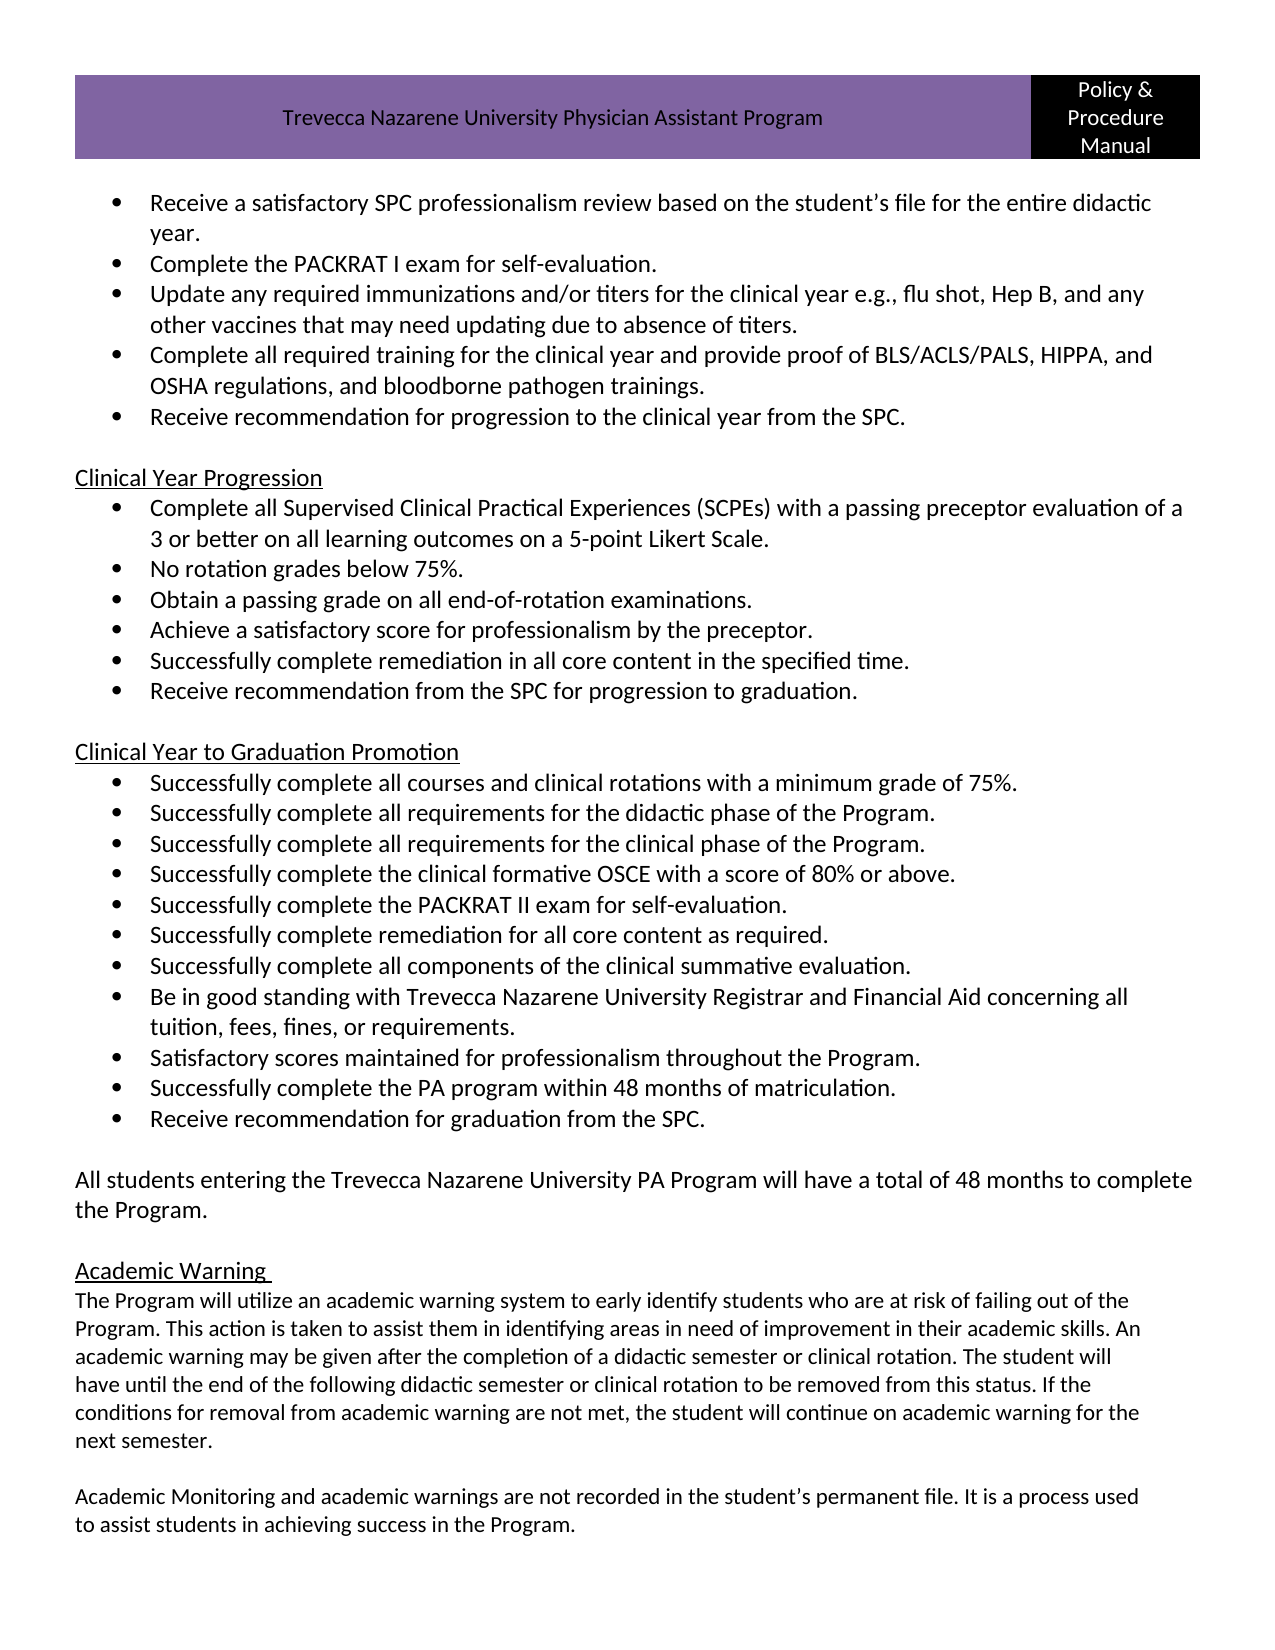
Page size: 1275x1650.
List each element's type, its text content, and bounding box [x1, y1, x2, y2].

list Successfully complete remediation for all core content as required. [112, 919, 1200, 950]
text All students entering the Trevecca Nazarene University PA Program will have a total of 48 months to complete the Program. [75, 1164, 1200, 1225]
list Complete the PACKRAT I exam for self-evaluation. [112, 248, 1200, 279]
list Successfully complete the clinical formative OSCE with a score of 80% or above. [112, 858, 1200, 889]
text Clinical Year to Graduation Promotion [75, 736, 1200, 767]
list Successfully complete all requirements for the didactic phase of the Program. [112, 797, 1200, 828]
list Obtain a passing grade on all end-of-rotation examinations. [112, 584, 1200, 614]
list Successfully complete all courses and clinical rotations with a minimum grade of 75%. [112, 767, 1200, 797]
list No rotation grades below 75%. [112, 553, 1200, 584]
list Be in good standing with Trevecca Nazarene University Registrar and Financial Aid concerning all tuition, fees, fines, or requirements. [112, 981, 1200, 1042]
list Satisfactory scores maintained for professionalism throughout the Program. [112, 1042, 1200, 1072]
text Clinical Year Progression [75, 462, 1200, 492]
list Receive recommendation for progression to the clinical year from the SPC. [112, 401, 1200, 431]
list Successfully complete the PACKRAT II exam for self-evaluation. [112, 889, 1200, 919]
list Successfully complete remediation in all core content in the specified time. [112, 645, 1200, 675]
list Successfully complete the PA program within 48 months of matriculation. [112, 1072, 1200, 1103]
text Academic Monitoring and academic warnings are not recorded in the student’s permanent file. It is a process used to assist students in achieving success in the Program. [75, 1482, 1162, 1538]
list Complete all required training for the clinical year and provide proof of BLS/ACLS/PALS, HIPPA, and OSHA regulations, and bloodborne pathogen trainings. [112, 340, 1200, 401]
text The Program will utilize an academic warning system to early identify students who are at risk of failing out of the Program. This action is taken to assist them in identifying areas in need of improvement in their academic skills. An academic warning may be given after the completion of a didactic semester or clinical rotation. The student will have until the end of the following didactic semester or clinical rotation to be removed from this status. If the conditions for removal from academic warning are not met, the student will continue on academic warning for the next semester. [75, 1286, 1162, 1454]
list Successfully complete all requirements for the clinical phase of the Program. [112, 828, 1200, 858]
list Achieve a satisfactory score for professionalism by the preceptor. [112, 614, 1200, 645]
list Successfully complete all components of the clinical summative evaluation. [112, 950, 1200, 981]
text Academic Warning [75, 1255, 1162, 1286]
list Receive a satisfactory SPC professionalism review based on the student’s file for the entire didactic year. [112, 187, 1200, 248]
list Receive recommendation for graduation from the SPC. [112, 1103, 1200, 1133]
list Receive recommendation from the SPC for progression to graduation. [112, 675, 1200, 706]
list Update any required immunizations and/or titers for the clinical year e.g., flu shot, Hep B, and any other vaccines that may need updating due to absence of titers. [112, 279, 1200, 340]
list Complete all Supervised Clinical Practical Experiences (SCPEs) with a passing preceptor evaluation of a 3 or better on all learning outcomes on a 5-point Likert Scale. [112, 492, 1200, 553]
